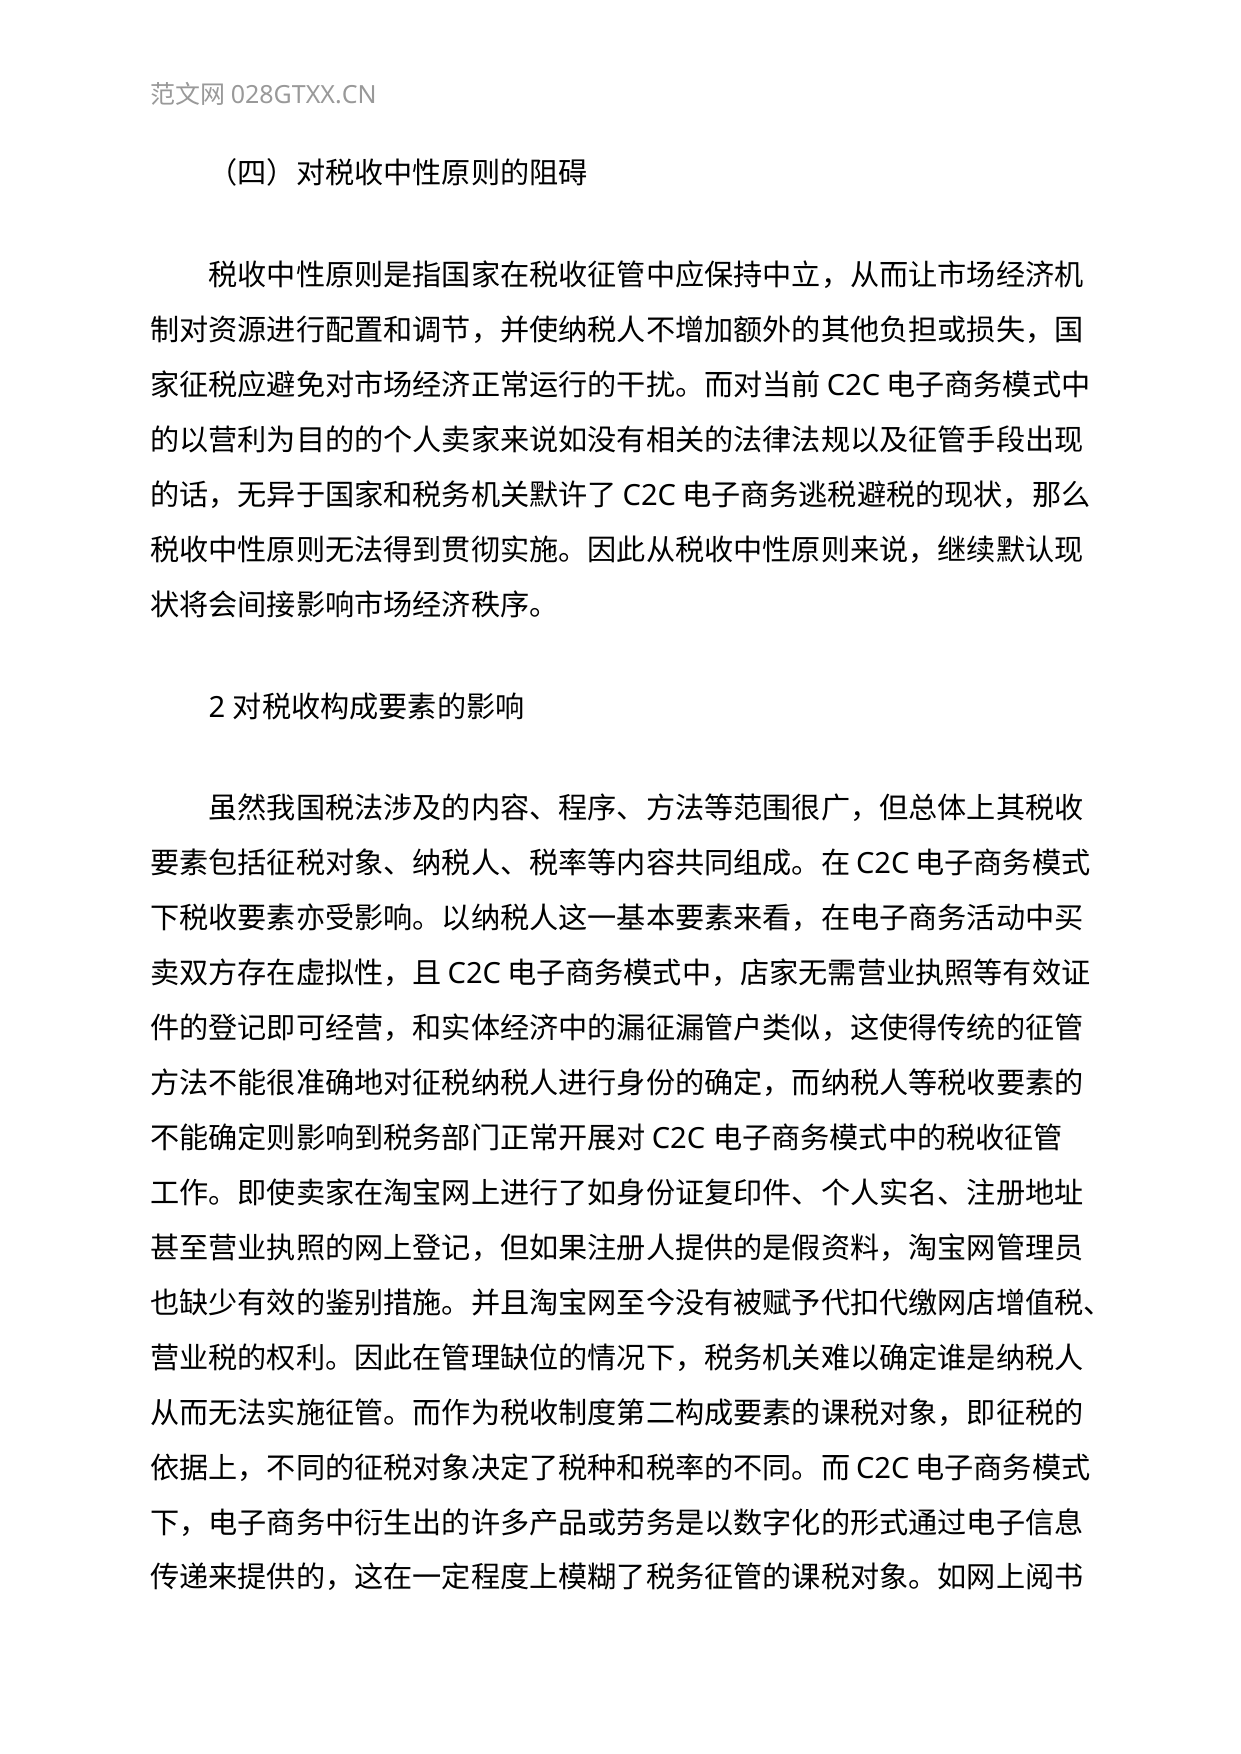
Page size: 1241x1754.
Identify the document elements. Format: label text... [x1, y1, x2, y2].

text 2 对税收构成要素的影响 [150, 683, 1090, 726]
text （四）对税收中性原则的阻碍 [150, 150, 1090, 192]
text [150, 785, 1090, 1596]
text 税收中性原则是指国家在税收征管中应保持中立，从而让市场经济机制对资源进行配置和调节，并使纳税人不增加额外的其他负担或损失，国家征税应避免对市场经济正常运行的干扰。而对当前C2C电子商务模式中的以营利为目的的个人卖家来说如没有相关的法律法规以及征管手段出现的话，无异于国家和税务机关默许了C2C电子商务逃税避税的现状，那么税收中性原则无法得到贯彻实施。因此从税收中性原则来说，继续默认现状将会间接影响市场经济秩序。 [150, 252, 1090, 624]
